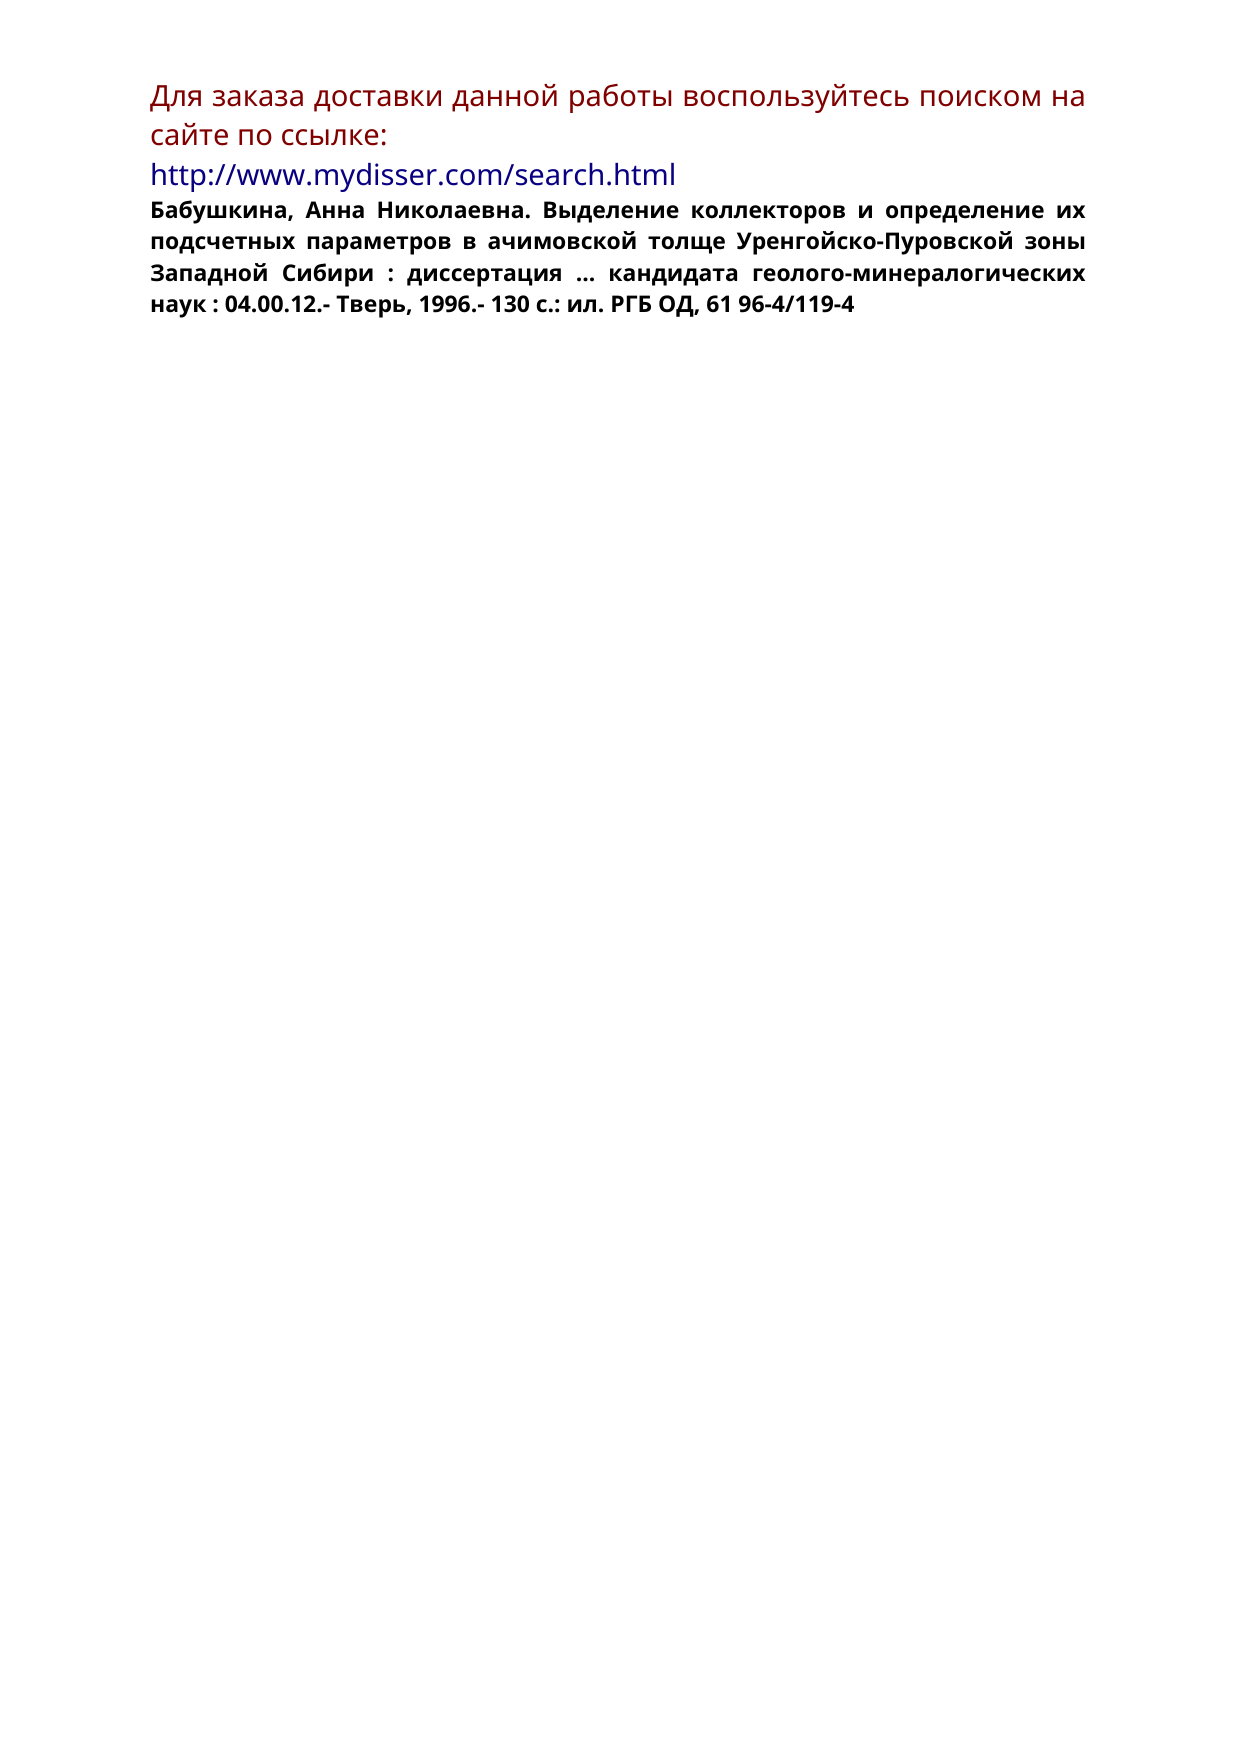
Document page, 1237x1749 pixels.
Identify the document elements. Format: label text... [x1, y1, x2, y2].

text Бабушкина, Анна Николаевна. Выделение коллекторов и определение их подсчетных параметров в ачимовской толще Уренгойско-Пуровской зоны Западной Сибири : диссертация ... кандидата геолого-минералогических наук : 04.00.12.- Тверь, 1996.- 130 с.: ил. РГБ ОД, 61 96-4/119-4 [150, 194, 1086, 319]
